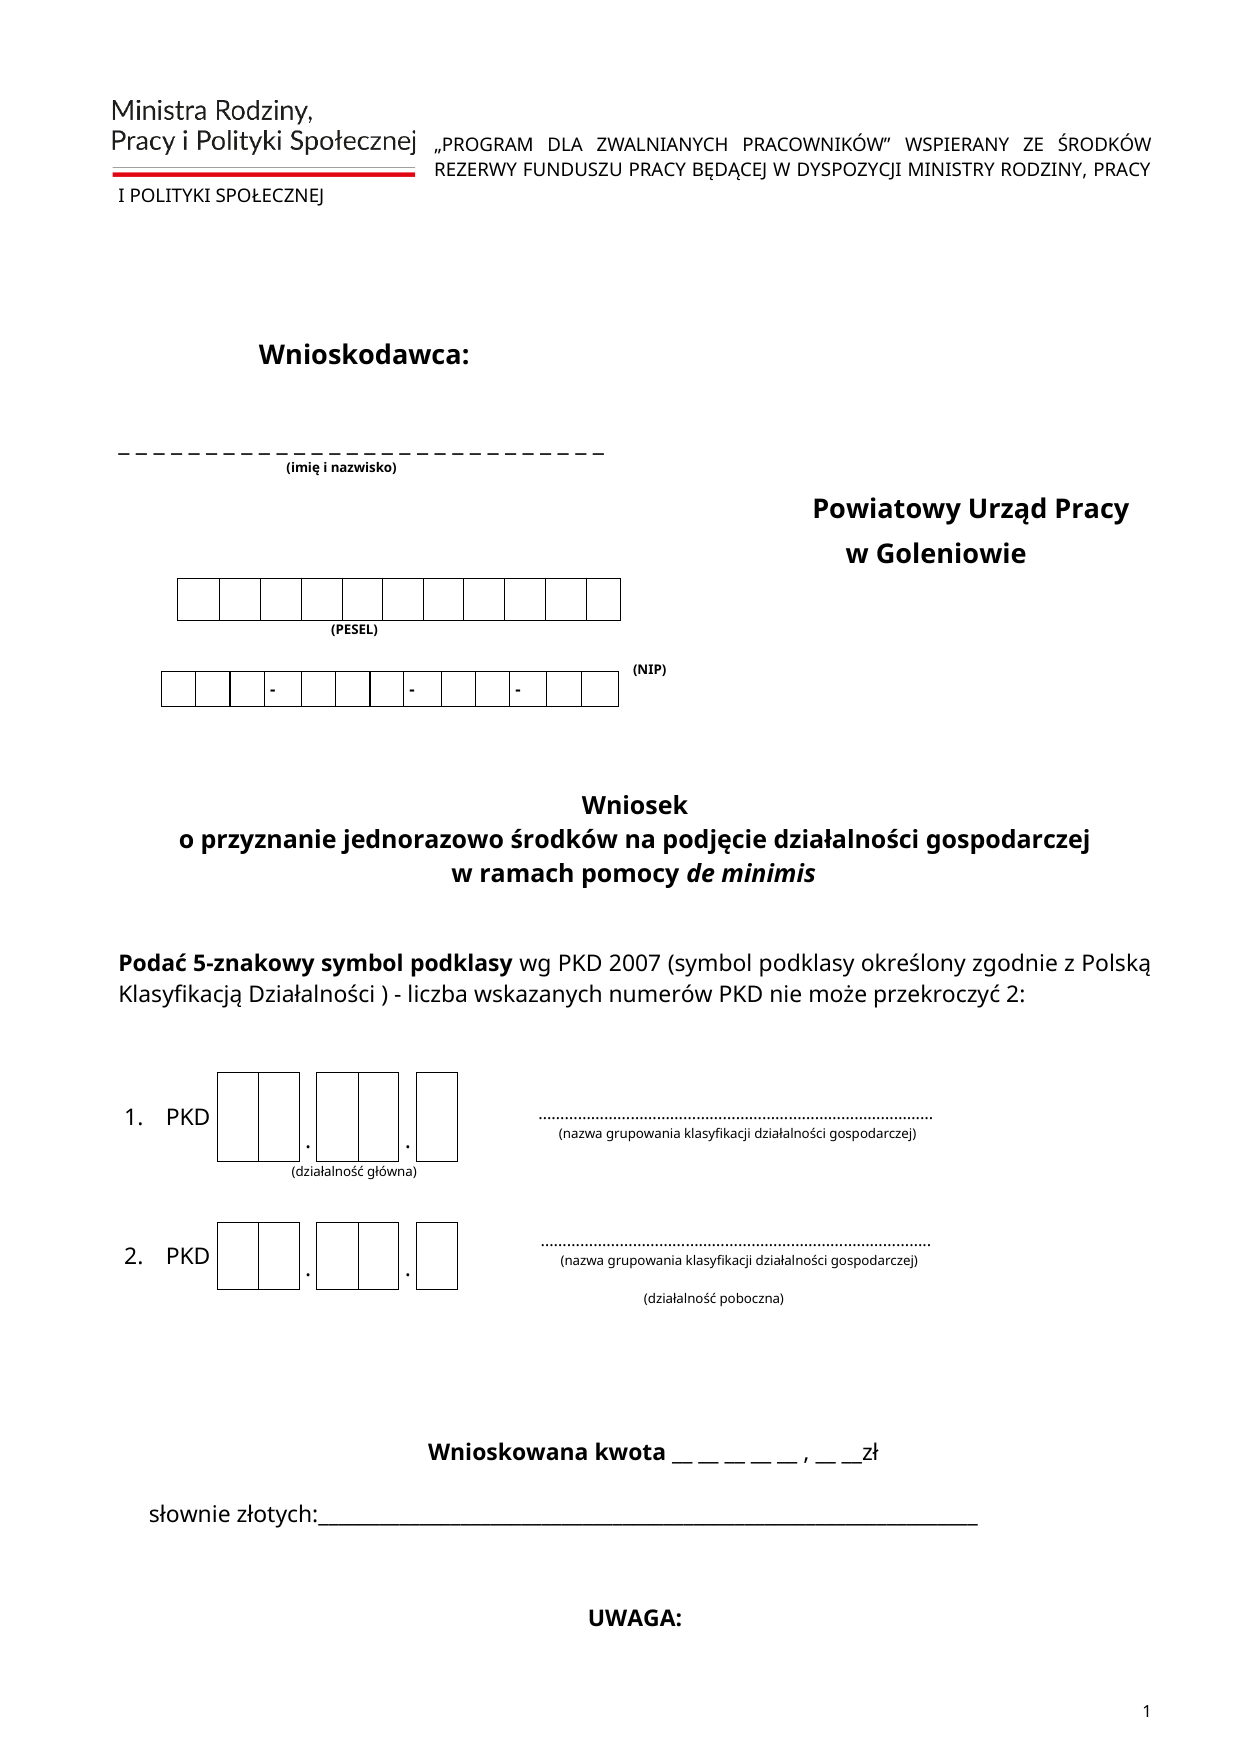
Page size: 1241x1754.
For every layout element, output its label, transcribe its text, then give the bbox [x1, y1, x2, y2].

text słownie złotych:_________________________________________________________________ [137, 1498, 1152, 1529]
table_header [505, 579, 545, 619]
table_header [317, 1223, 358, 1288]
table_header [317, 1073, 358, 1161]
text (PESEL) [118, 621, 1152, 652]
table_header [417, 1223, 457, 1288]
table_header [218, 1223, 258, 1288]
table_header [464, 579, 504, 619]
table_header - [510, 672, 546, 706]
picture [112, 100, 415, 177]
text o przyznanie jednorazowo środków na podjęcie działalności gospodarczej [118, 822, 1152, 856]
table_header [359, 1073, 398, 1161]
table_header 2. [118, 1222, 160, 1288]
table_header PKD [160, 1222, 217, 1288]
table_header [547, 672, 581, 706]
table_header [343, 579, 382, 619]
table_header [587, 579, 620, 619]
table_header . [300, 1222, 316, 1288]
text (działalność poboczna) [118, 1289, 1152, 1321]
text (imię i nazwisko) [118, 459, 1152, 490]
text „PROGRAM DLA ZWALNIANYCH PRACOWNIKÓW” WSPIERANY ZE ŚRODKÓW REZERWY FUNDUSZU PRACY BĘDĄCEJ W DYSPOZYCJI MINISTRY RODZINY, PRACY I POLITYKI SPOŁECZNEJ [118, 131, 1152, 208]
table_header PKD [160, 1072, 217, 1161]
text Podać 5-znakowy symbol podklasy wg PKD 2007 (symbol podklasy określony zgodnie z Polską Klasyfikacją Działalności ) - liczba wskazanych numerów PKD nie może przekroczyć 2: [118, 947, 1152, 1009]
table_header . [300, 1072, 316, 1161]
table_header [259, 1073, 299, 1161]
table_header [302, 579, 342, 619]
text Wnioskodawca: [118, 335, 1152, 372]
text _ _ _ _ _ _ _ _ _ _ _ _ _ _ _ _ _ _ _ _ _ _ _ _ _ _ _ _ [118, 424, 1152, 459]
text UWAGA: [118, 1602, 1152, 1634]
table_header [371, 672, 403, 706]
table_header ……………………………………………………………………………… (nazwa grupowania klasyfikacji działalności gospodarczej) [458, 1072, 1014, 1161]
text w ramach pomocy de minimis [118, 856, 1152, 890]
table_header [259, 1223, 299, 1288]
table_header [383, 579, 423, 619]
table_header …………………………………………………………………………….. (nazwa grupowania klasyfikacji działalności gospodarczej) [458, 1222, 1014, 1288]
table_header . [399, 1222, 416, 1288]
table_header [424, 579, 463, 619]
table_header - [265, 672, 301, 706]
table_header [417, 1073, 457, 1161]
subtitle (NIP) [118, 660, 1152, 691]
table_header . [399, 1072, 416, 1161]
table_header 1. [118, 1072, 160, 1161]
table_header [220, 579, 260, 619]
table_header [546, 579, 586, 619]
table_header [261, 579, 301, 619]
table_header [162, 672, 195, 706]
text Wnioskowana kwota __ __ __ __ __ , __ __zł [118, 1436, 1152, 1467]
table_header [178, 579, 219, 619]
text Powiatowy Urząd Pracy [708, 490, 1152, 527]
table_header [218, 1073, 258, 1161]
table_header [302, 672, 335, 706]
table_header [231, 672, 264, 706]
text (działalność główna) [160, 1162, 1152, 1193]
table_header [442, 672, 475, 706]
table_header [582, 672, 618, 706]
text Wniosek [118, 788, 1152, 822]
table_header [336, 672, 369, 706]
text w Goleniowie [118, 534, 1152, 571]
table_header [359, 1223, 398, 1288]
table_header [196, 672, 229, 706]
table_header [476, 672, 509, 706]
table_header - [404, 672, 441, 706]
